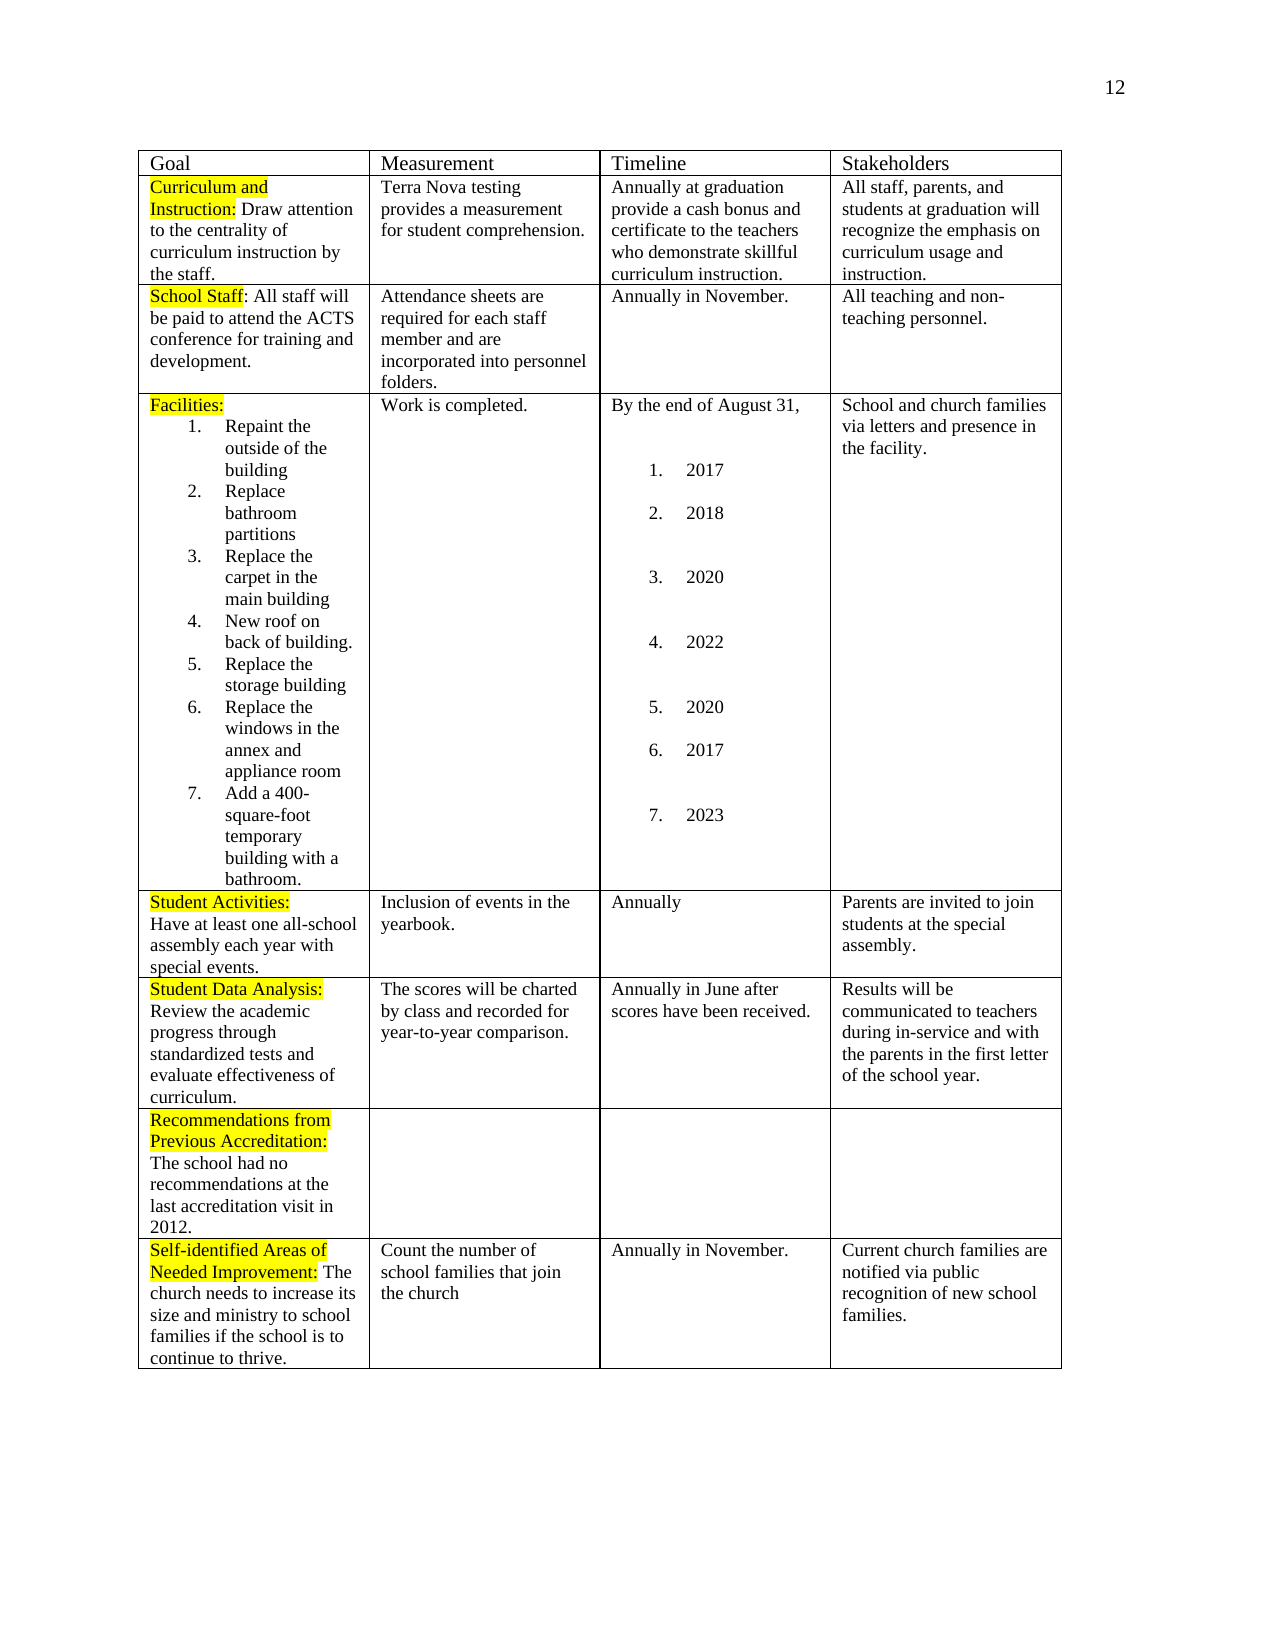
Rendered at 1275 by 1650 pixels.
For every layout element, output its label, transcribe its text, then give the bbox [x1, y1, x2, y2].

table_cell Self-identified Areas of Needed Improvement: The church needs to increase its size and ministry to school families if the school is to continue to thrive. [139, 1239, 369, 1368]
table_cell Student Activities: Have at least one all-school assembly each year with special events. [139, 891, 369, 977]
table_cell All teaching and non-teaching personnel. [831, 285, 1061, 393]
table_cell Terra Nova testing provides a measurement for student comprehension. [370, 176, 599, 284]
table_cell The scores will be charted by class and recorded for year-to-year comparison. [370, 978, 599, 1107]
table_cell Curriculum and Instruction: Draw attention to the centrality of curriculum instruction by the staff. [139, 176, 369, 284]
table_cell All staff, parents, and students at graduation will recognize the emphasis on curriculum usage and instruction. [831, 176, 1061, 284]
table_cell Inclusion of events in the yearbook. [370, 891, 599, 977]
table_cell [601, 1109, 830, 1238]
table_cell Facilities: Repaint the outside of the building Replace bathroom partitions Replace the carpet in the main building New roof on back of building. Replace the storage building Replace the windows in the annex and appliance room Add a 400-square-foot temporary building with a bathroom. [139, 394, 369, 890]
table_cell [831, 1109, 1061, 1238]
table_cell Parents are invited to join students at the special assembly. [831, 891, 1061, 977]
table_cell School Staff: All staff will be paid to attend the ACTS conference for training and development. [139, 285, 369, 393]
table_header Stakeholders [831, 151, 1061, 175]
table_cell [370, 1109, 599, 1238]
table_cell Results will be communicated to teachers during in-service and with the parents in the first letter of the school year. [831, 978, 1061, 1107]
table_cell Work is completed. [370, 394, 599, 890]
table_cell Annually [601, 891, 830, 977]
table_cell Annually in June after scores have been received. [601, 978, 830, 1107]
table_cell By the end of August 31, 2017 2018 2020 2022 2020 2017 2023 [601, 394, 830, 890]
table_cell Recommendations from Previous Accreditation: The school had no recommendations at the last accreditation visit in 2012. [139, 1109, 369, 1238]
table_cell Current church families are notified via public recognition of new school families. [831, 1239, 1061, 1368]
table_cell Count the number of school families that join the church [370, 1239, 599, 1368]
table_header Measurement [370, 151, 599, 175]
table_header Goal [139, 151, 369, 175]
table_header Timeline [601, 151, 830, 175]
table_cell Attendance sheets are required for each staff member and are incorporated into personnel folders. [370, 285, 599, 393]
table_cell School and church families via letters and presence in the facility. [831, 394, 1061, 890]
table_cell Annually in November. [601, 285, 830, 393]
table_cell Annually at graduation provide a cash bonus and certificate to the teachers who demonstrate skillful curriculum instruction. [601, 176, 830, 284]
table_cell Student Data Analysis: Review the academic progress through standardized tests and evaluate effectiveness of curriculum. [139, 978, 369, 1107]
table_cell Annually in November. [601, 1239, 830, 1368]
